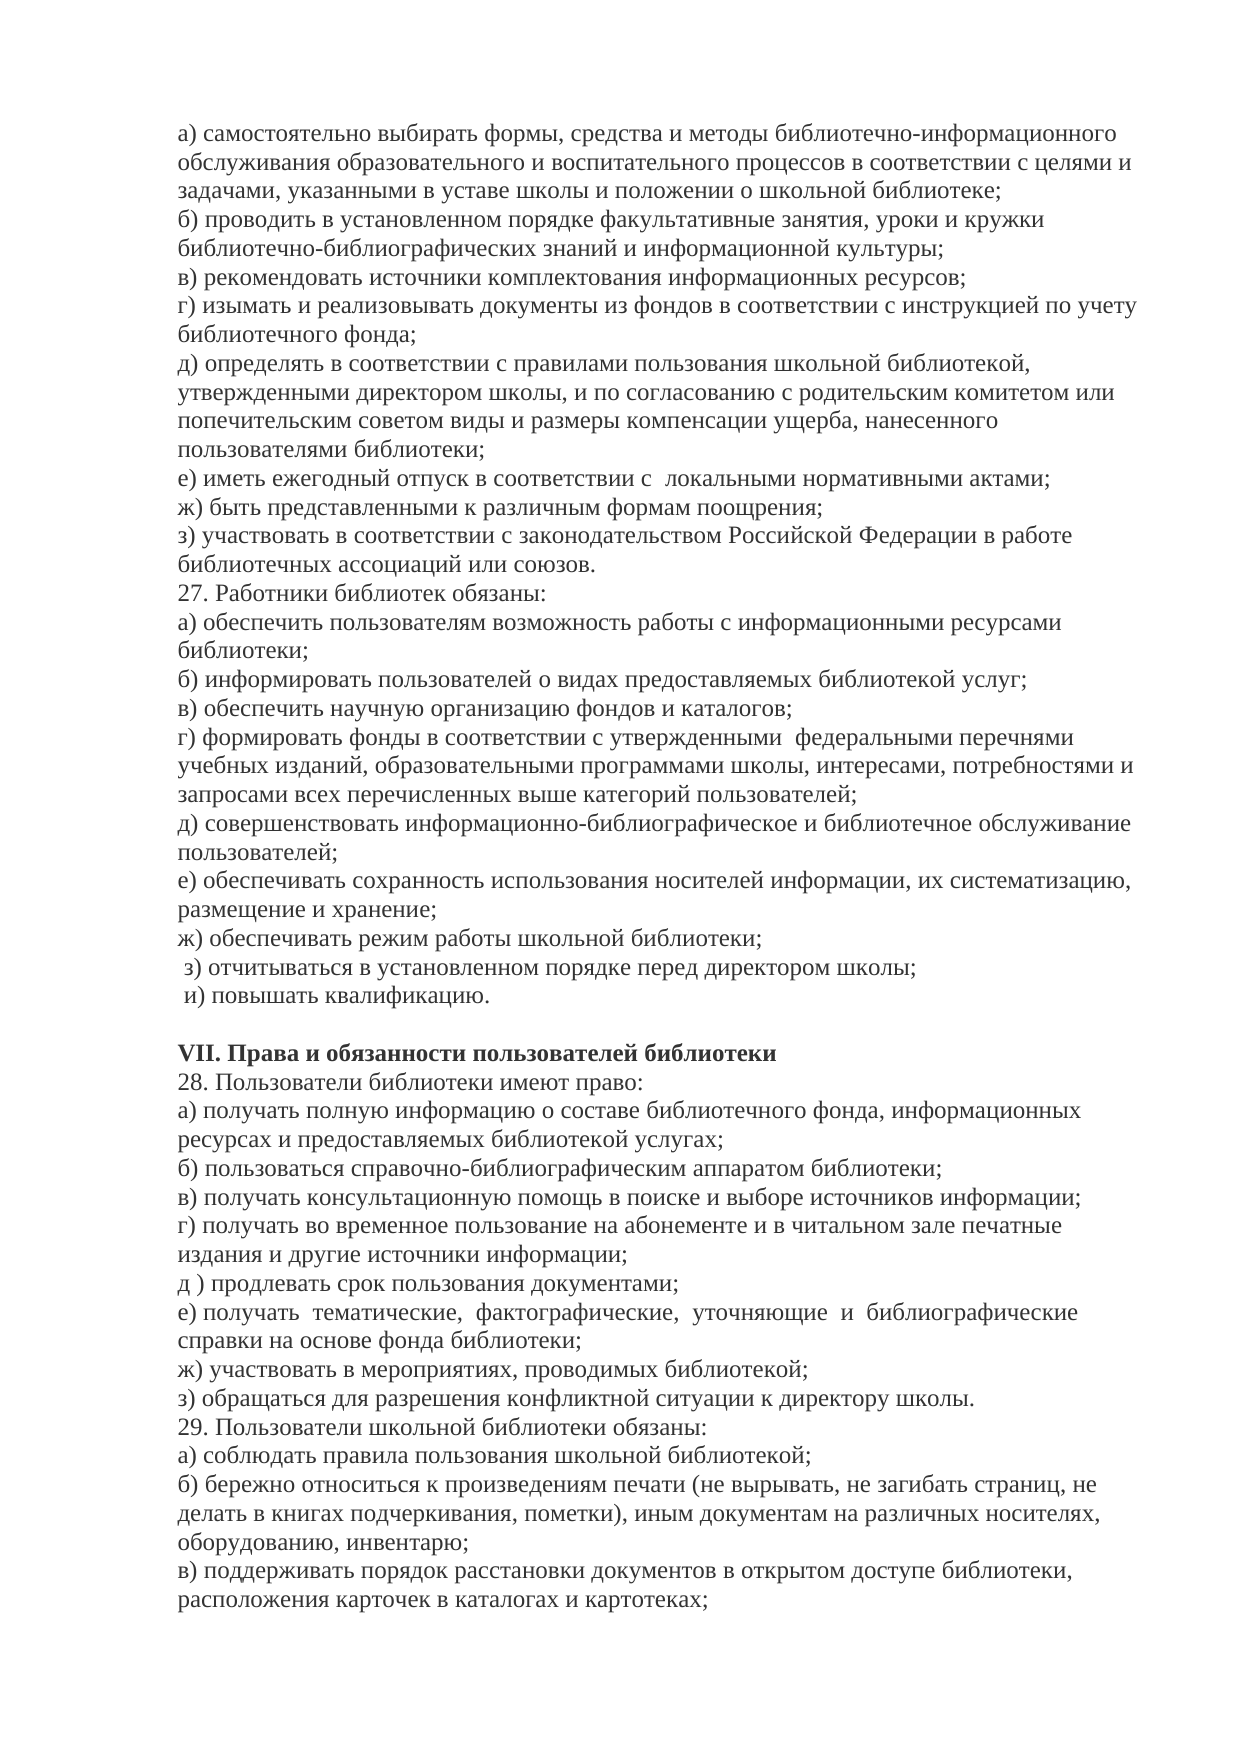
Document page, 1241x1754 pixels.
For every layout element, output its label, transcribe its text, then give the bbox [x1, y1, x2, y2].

text б) пользоваться справочно-библиографическим аппаратом библиотеки; [177, 1153, 1152, 1182]
text г) формировать фонды в соответствии с утвержденными федеральными перечнями учебных изданий, образовательными программами школы, интересами, потребностями и запросами всех перечисленных выше категорий пользователей; [177, 722, 1152, 808]
text в) обеспечить научную организацию фондов и каталогов; [177, 693, 1152, 722]
text б) проводить в установленном порядке факультативные занятия, уроки и кружки библиотечно-библиографических знаний и информационной культуры; [177, 204, 1152, 262]
text е) иметь ежегодный отпуск в соответствии с локальными нормативными актами; [177, 463, 1152, 492]
text в) получать консультационную помощь в поиске и выборе источников информации; [177, 1182, 1152, 1211]
text з) участвовать в соответствии с законодательством Российской Федерации в работе библиотечных ассоциаций или союзов. [177, 521, 1152, 578]
text г) получать во временное пользование на абонементе и в читальном зале печатные издания и другие источники информации; [177, 1211, 1152, 1268]
text з) отчитываться в установленном порядке перед директором школы; [177, 952, 1152, 981]
text д) определять в соответствии с правилами пользования школьной библиотекой, утвержденными директором школы, и по согласованию с родительским комитетом или попечительским советом виды и размеры компенсации ущерба, нанесенного пользователями библиотеки; [177, 348, 1152, 463]
text б) информировать пользователей о видах предоставляемых библиотекой услуг; [177, 664, 1152, 693]
text д ) продлевать срок пользования документами; [177, 1268, 1152, 1297]
text д) совершенствовать информационно-библиографическое и библиотечное обслуживание пользователей; [177, 808, 1152, 866]
text 28. Пользователи библиотеки имеют право: [177, 1067, 1152, 1096]
text VII. Права и обязанности пользователей библиотеки [177, 1038, 1152, 1067]
text а) обеспечить пользователям возможность работы с информационными ресурсами библиотеки; [177, 607, 1152, 664]
text а) самостоятельно выбирать формы, средства и методы библиотечно-информационного обслуживания образовательного и воспитательного процессов в соответствии с целями и задачами, указанными в уставе школы и положении о школьной библиотеке; [177, 118, 1152, 204]
text 29. Пользователи школьной библиотеки обязаны: [177, 1412, 1152, 1441]
text г) изымать и реализовывать документы из фондов в соответствии с инструкцией по учету библиотечного фонда; [177, 291, 1152, 348]
text а) получать полную информацию о составе библиотечного фонда, информационных ресурсах и предоставляемых библиотекой услугах; [177, 1096, 1152, 1153]
text в) поддерживать порядок расстановки документов в открытом доступе библиотеки, расположения карточек в каталогах и картотеках; [177, 1556, 1152, 1613]
text в) рекомендовать источники комплектования информационных ресурсов; [177, 262, 1152, 291]
text ж) обеспечивать режим работы школьной библиотеки; [177, 923, 1152, 952]
text и) повышать квалификацию. [177, 981, 1152, 1009]
text 27. Работники библиотек обязаны: [177, 578, 1152, 607]
text а) соблюдать правила пользования школьной библиотекой; [177, 1441, 1152, 1469]
text б) бережно относиться к произведениям печати (не вырывать, не загибать страниц, не делать в книгах подчеркивания, пометки), иным документам на различных носителях, оборудованию, инвентарю; [177, 1469, 1152, 1556]
text ж) участвовать в мероприятиях, проводимых библиотекой; [177, 1354, 1152, 1383]
text з) обращаться для разрешения конфликтной ситуации к директору школы. [177, 1383, 1152, 1412]
text ж) быть представленными к различным формам поощрения; [177, 492, 1152, 521]
text е) обеспечивать сохранность использования носителей информации, их систематизацию, размещение и хранение; [177, 866, 1152, 923]
text е) получать тематические, фактографические, уточняющие и библиографические справки на основе фонда библиотеки; [177, 1297, 1152, 1354]
